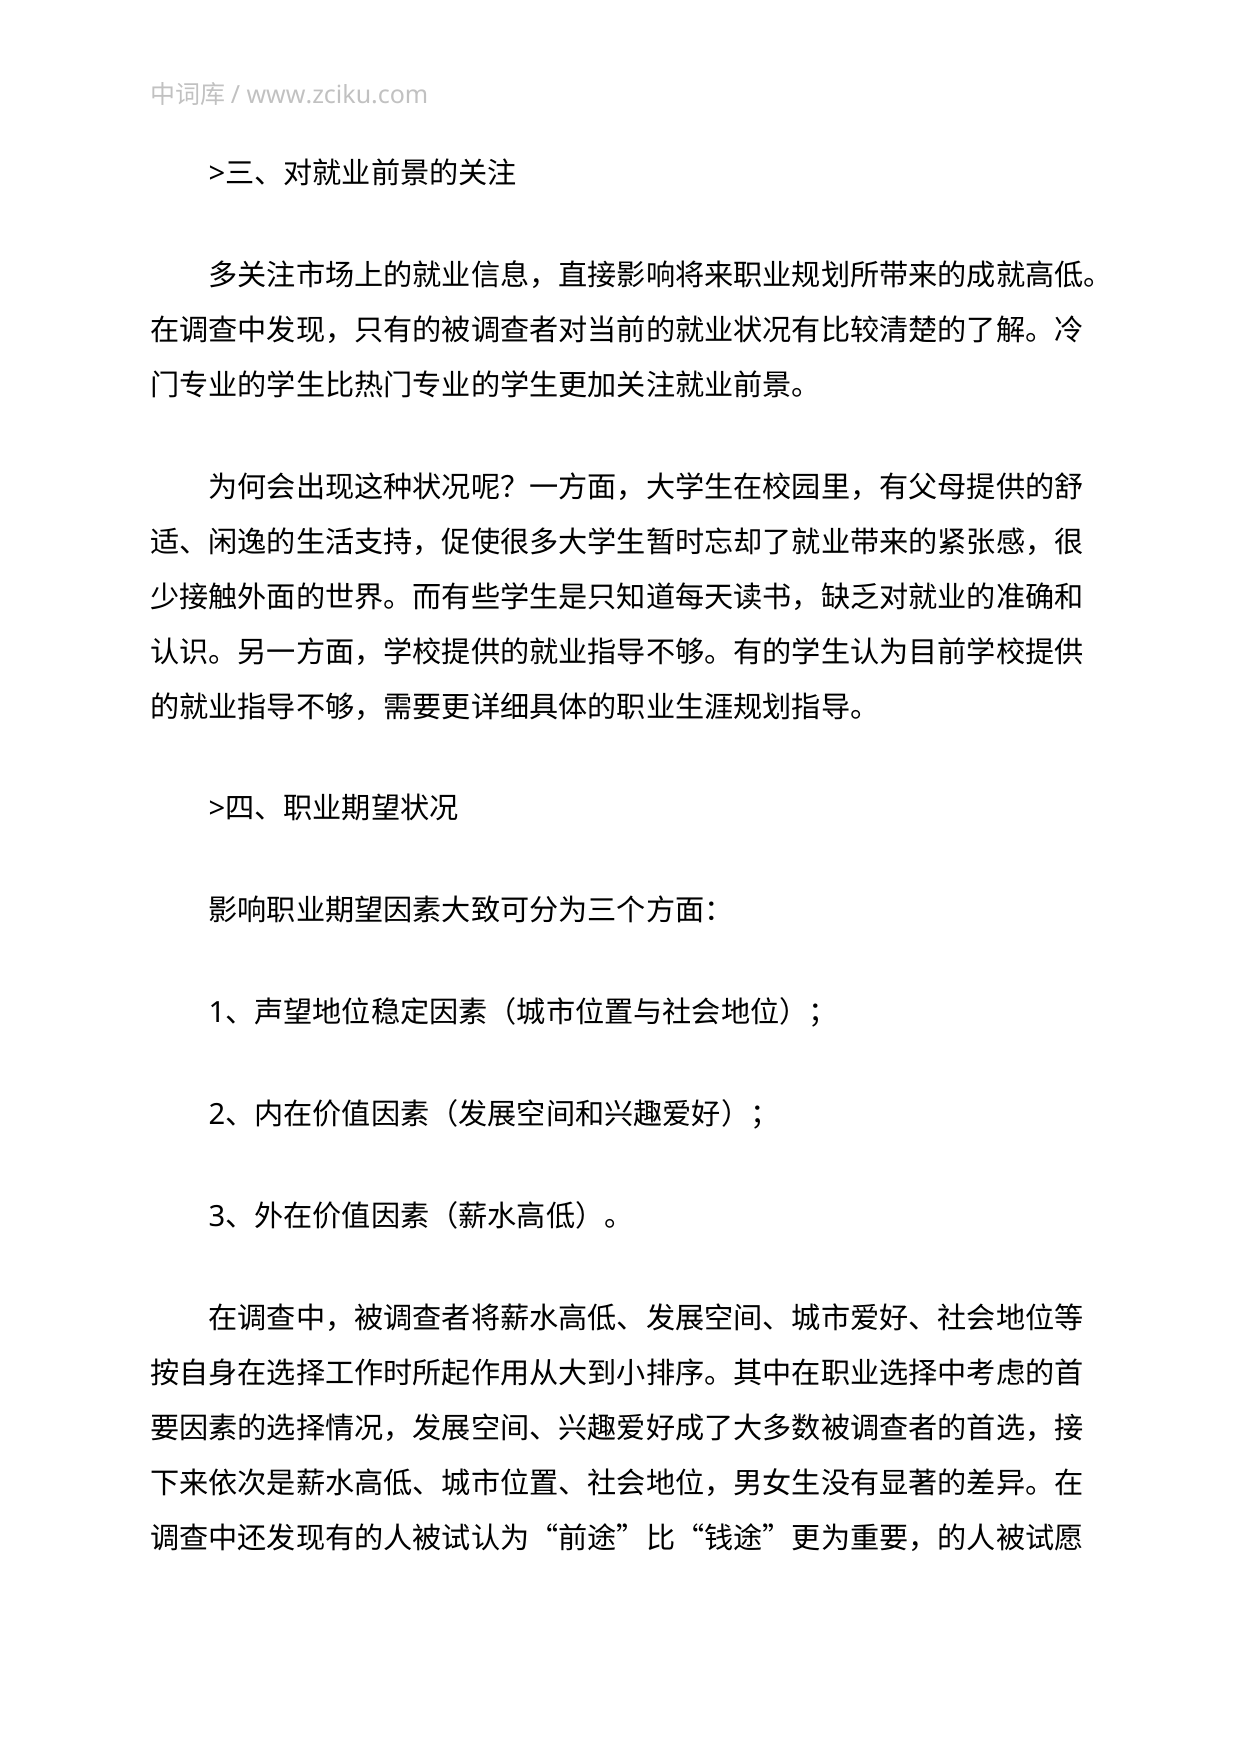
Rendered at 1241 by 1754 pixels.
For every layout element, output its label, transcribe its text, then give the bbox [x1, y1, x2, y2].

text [150, 1294, 1090, 1556]
text 多关注市场上的就业信息，直接影响将来职业规划所带来的成就高低。在调查中发现，只有的被调查者对当前的就业状况有比较清楚的了解。冷门专业的学生比热门专业的学生更加关注就业前景。 [150, 252, 1090, 404]
text 2、内在价值因素（发展空间和兴趣爱好）； [150, 1091, 1090, 1133]
text 为何会出现这种状况呢？一方面，大学生在校园里，有父母提供的舒适、闲逸的生活支持，促使很多大学生暂时忘却了就业带来的紧张感，很少接触外面的世界。而有些学生是只知道每天读书，缺乏对就业的准确和认识。另一方面，学校提供的就业指导不够。有的学生认为目前学校提供的就业指导不够，需要更详细具体的职业生涯规划指导。 [150, 463, 1090, 725]
text 影响职业期望因素大致可分为三个方面： [150, 887, 1090, 929]
text 1、声望地位稳定因素（城市位置与社会地位）； [150, 989, 1090, 1031]
text >四、职业期望状况 [150, 785, 1090, 827]
text >三、对就业前景的关注 [150, 150, 1090, 192]
text 3、外在价值因素（薪水高低）。 [150, 1193, 1090, 1235]
